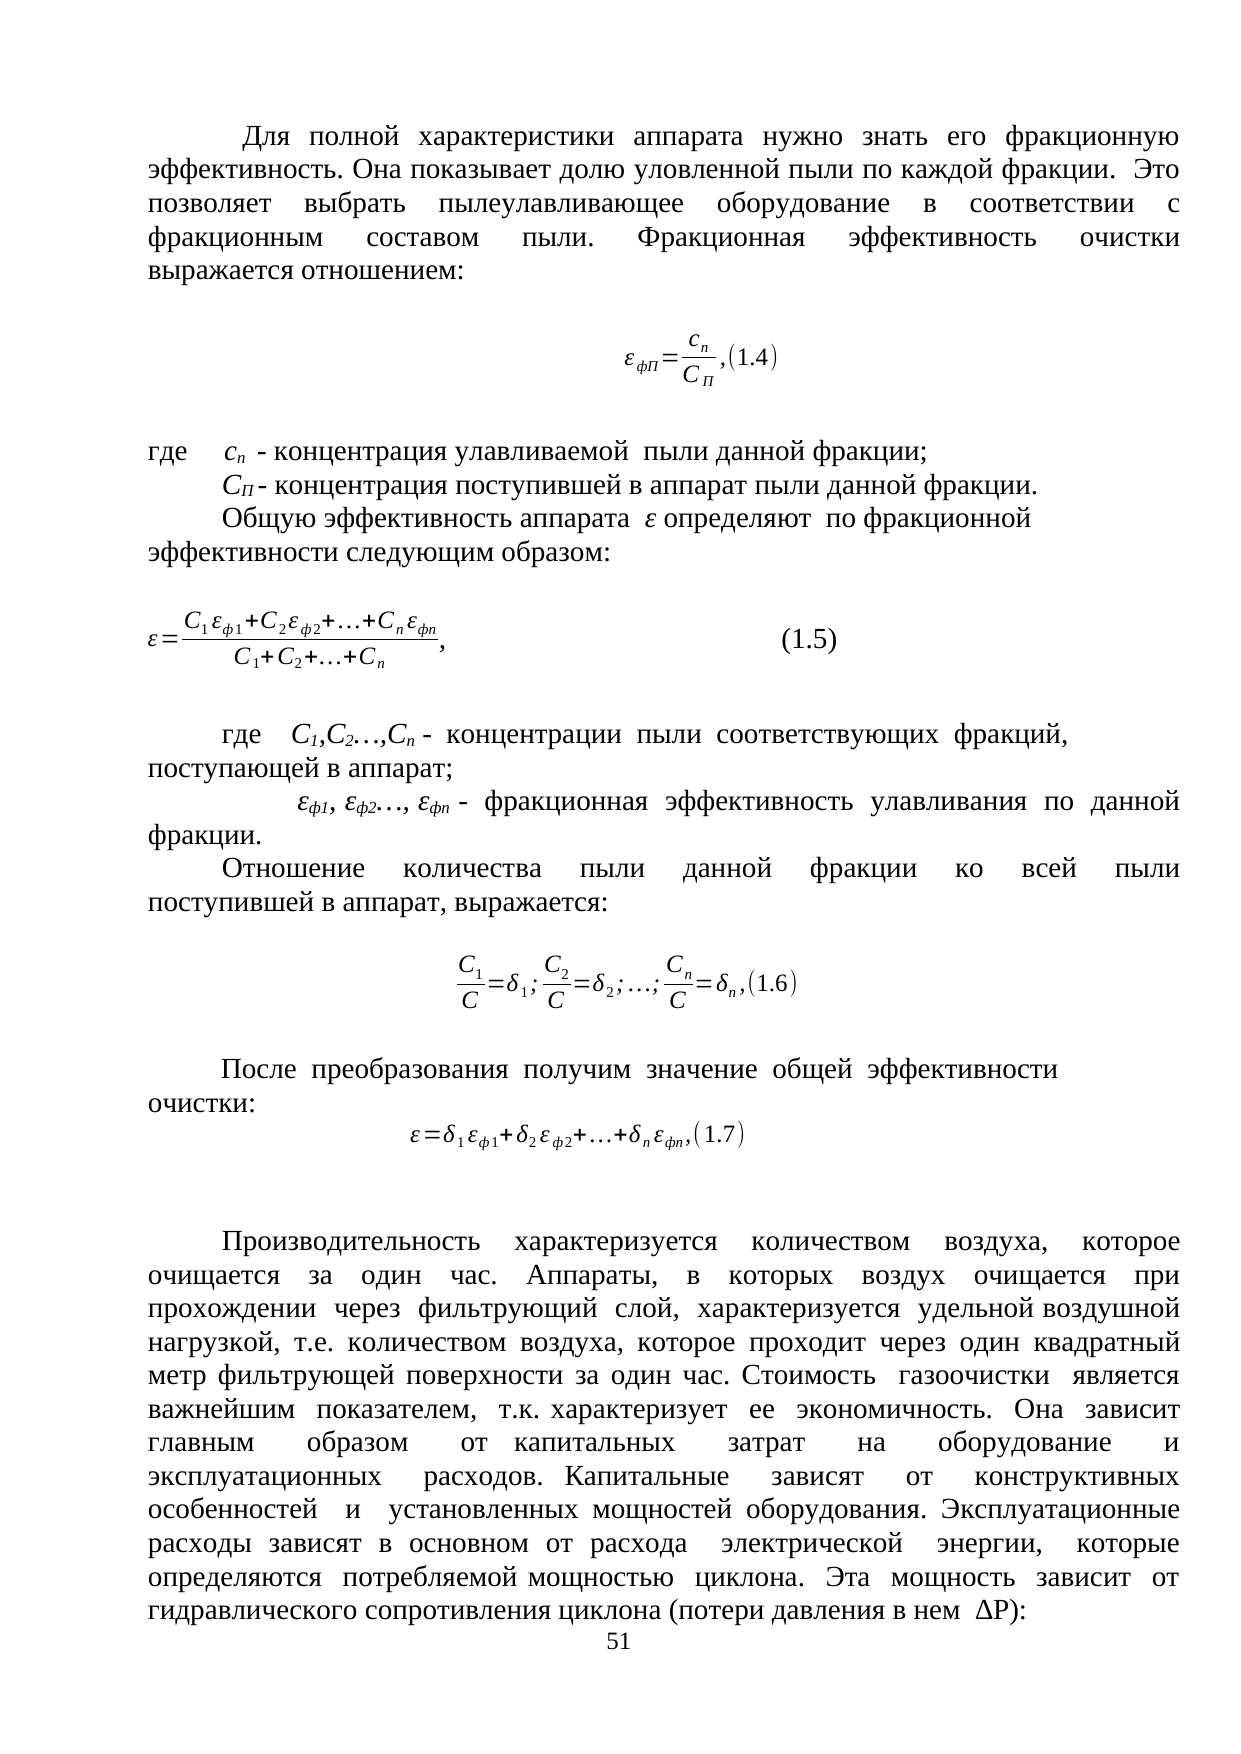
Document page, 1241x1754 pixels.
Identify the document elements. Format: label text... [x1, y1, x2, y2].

text где сп - концентрация улавливаемой пыли данной фракции; [148, 433, 1181, 467]
text Для полной характеристики аппарата нужно знать его фракционную эффективность. Она показывает долю уловленной пыли по каждой фракции. Это позволяет выбрать пылеулавливающее оборудование в соответствии с фракционным составом пыли. Фракционная эффективность очистки выражается отношением: [148, 118, 1181, 286]
text поступающей в аппарат; [148, 750, 1181, 783]
text Отношение количества пыли данной фракции ко всей пыли поступившей в аппарат, выражается: [148, 850, 1181, 917]
text где С1,С2…,Сп - концентрации пыли соответствующих фракций, [148, 716, 1181, 750]
text Общую эффективность аппарата ε определяют по фракционной [148, 501, 1181, 534]
text очистки: [148, 1085, 1181, 1119]
text СП - концентрация поступившей в аппарат пыли данной фракции. [148, 467, 1181, 501]
text , (1.5) [148, 606, 1181, 673]
text После преобразования получим значение общей эффективности [148, 1052, 1181, 1085]
text эффективности следующим образом: [148, 534, 1181, 568]
text εф1, εф2…, εфп - фракционная эффективность улавливания по данной фракции. [148, 783, 1181, 850]
text Производительность характеризуется количеством воздуха, которое очищается за один час. Аппараты, в которых воздух очищается при прохождении через фильтрующий слой, характеризуется удельной воздушной нагрузкой, т.е. количеством воздуха, которое проходит через один квадратный метр фильтрующей поверхности за один час. Стоимость газоочистки является важнейшим показателем, т.к. характеризует ее экономичность. Она зависит главным образом от капитальных затрат на оборудование и эксплуатационных расходов. Капитальные зависят от конструктивных особенностей и установленных мощностей оборудования. Эксплуатационные расходы зависят в основном от расхода электрической энергии, которые определяются потребляемой мощностью циклона. Эта мощность зависит от гидравлического сопротивления циклона (потери давления в нем ∆Р): [148, 1223, 1181, 1626]
